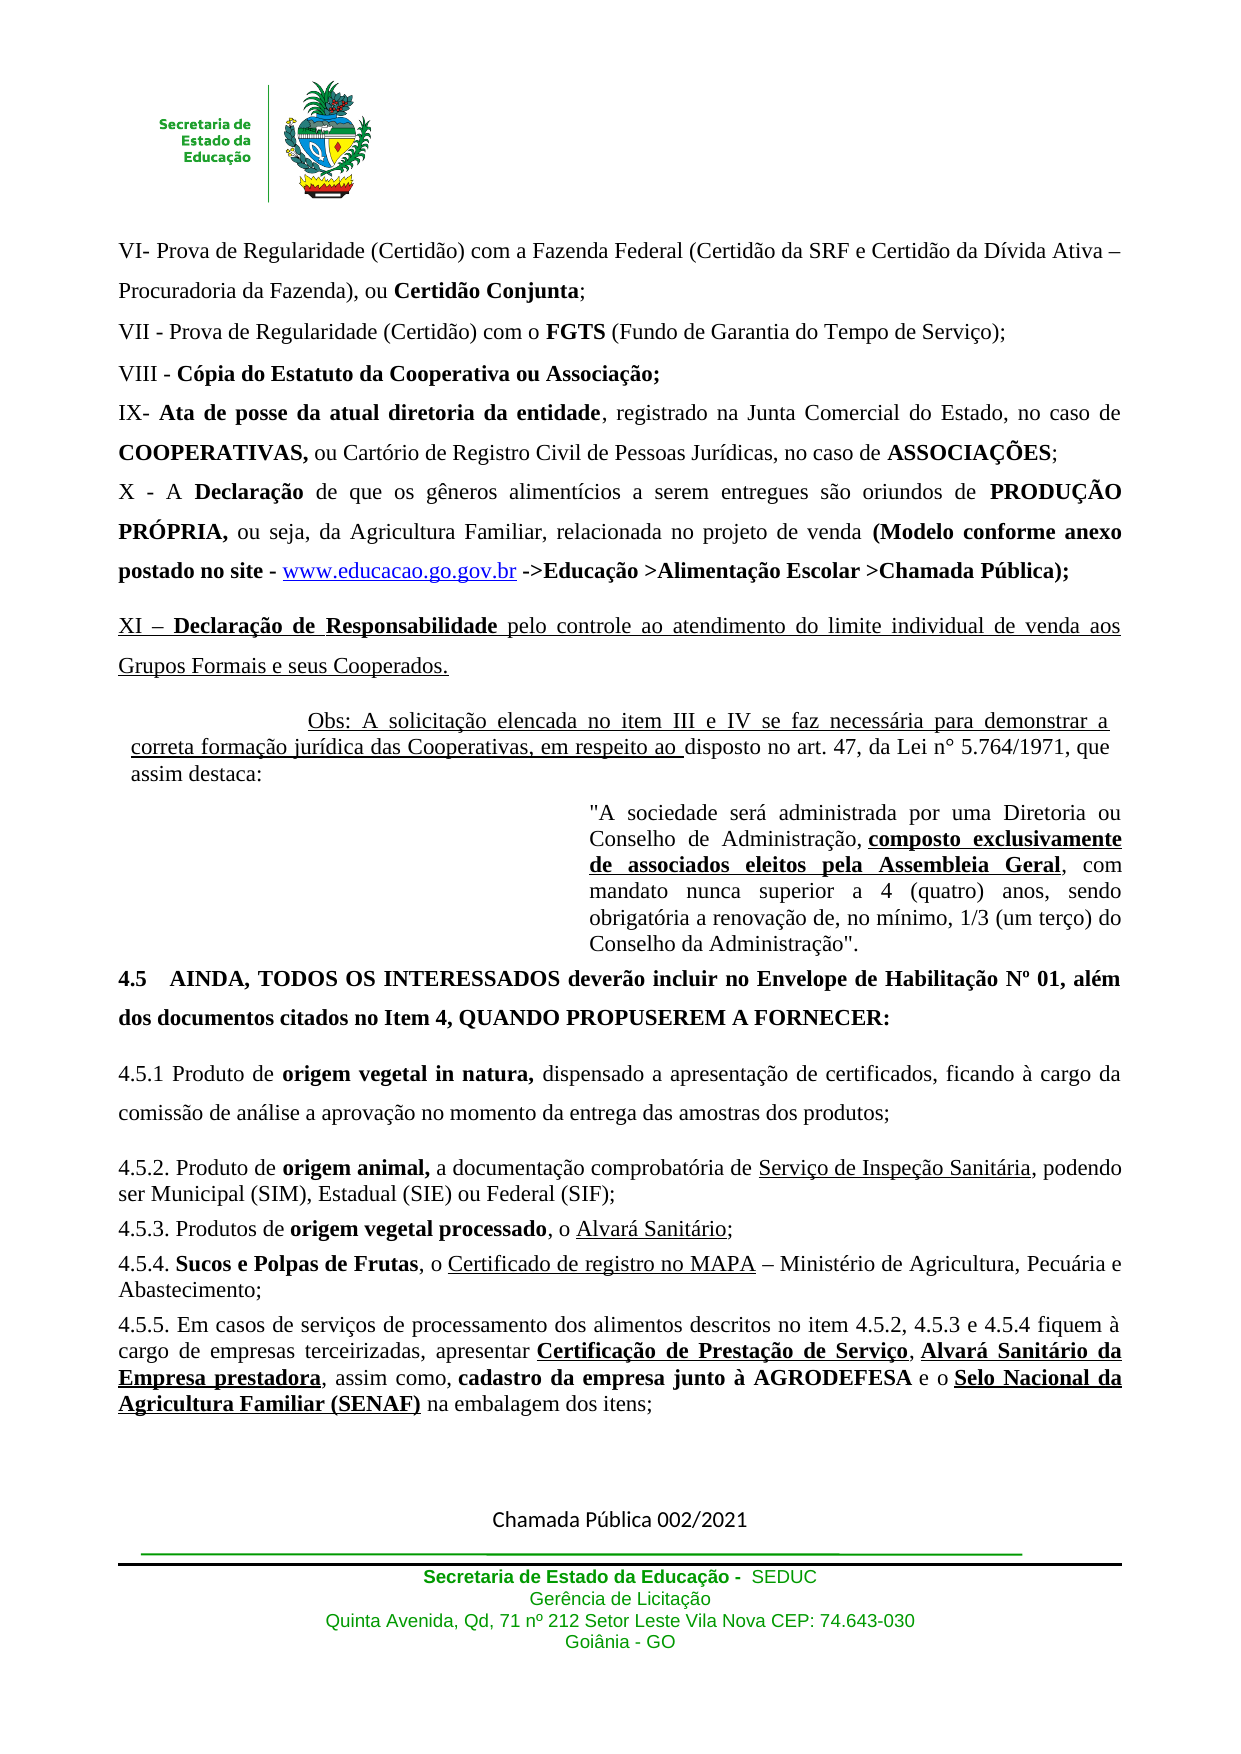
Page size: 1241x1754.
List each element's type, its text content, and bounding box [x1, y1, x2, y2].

text X - A Declaração de que os gêneros alimentícios a serem entregues são oriundos de PRODUÇÃO PRÓPRIA, ou seja, da Agricultura Familiar, relacionada no projeto de venda (Modelo conforme anexo postado no site - www.educacao.go.gov.br ->Educação >Alimentação Escolar >Chamada Pública); [118, 478, 1122, 584]
text VII - Prova de Regularidade (Certidão) com o FGTS (Fundo de Garantia do Tempo de Serviço); [118, 318, 1122, 345]
text 4.5.3. Produtos de origem vegetal processado, o Alvará Sanitário; [118, 1215, 1122, 1242]
text "A sociedade será administrada por uma Diretoria ou Conselho de Administração, composto exclusivamente de associados eleitos pela Assembleia Geral, com mandato nunca superior a 4 (quatro) anos, sendo obrigatória a renovação de, no mínimo, 1/3 (um terço) do Conselho da Administração". [589, 798, 1122, 957]
text Obs: A solicitação elencada no item III e IV se faz necessária para demonstrar a correta formação jurídica das Cooperativas, em respeito ao disposto no art. 47, da Lei n° 5.764/1971, que assim destaca: [131, 707, 1109, 786]
text VI- Prova de Regularidade (Certidão) com a Fazenda Federal (Certidão da SRF e Certidão da Dívida Ativa – Procuradoria da Fazenda), ou Certidão Conjunta; [118, 237, 1122, 303]
text XI – Declaração de Responsabilidade pelo controle ao atendimento do limite individual de venda aos Grupos Formais e seus Cooperados. [118, 612, 1122, 678]
text 4.5.2. Produto de origem animal, a documentação comprobatória de Serviço de Inspeção Sanitária, podendo ser Municipal (SIM), Estadual (SIE) ou Federal (SIF); [118, 1154, 1122, 1207]
picture [118, 73, 412, 210]
text VIII - Cópia do Estatuto da Cooperativa ou Associação; [118, 360, 1122, 386]
text 4.5.5. Em casos de serviços de processamento dos alimentos descritos no item 4.5.2, 4.5.3 e 4.5.4 fiquem à cargo de empresas terceirizadas, apresentar Certificação de Prestação de Serviço, Alvará Sanitário da Empresa prestadora, assim como, cadastro da empresa junto à AGRODEFESA e o Selo Nacional da Agricultura Familiar (SENAF) na embalagem dos itens; [118, 1311, 1122, 1416]
text IX- Ata de posse da atual diretoria da entidade, registrado na Junta Comercial do Estado, no caso de COOPERATIVAS, ou Cartório de Registro Civil de Pessoas Jurídicas, no caso de ASSOCIAÇÕES; [118, 399, 1122, 465]
text 4.5.1 Produto de origem vegetal in natura, dispensado a apresentação de certificados, ficando à cargo da comissão de análise a aprovação no momento da entrega das amostras dos produtos; [118, 1059, 1122, 1125]
text 4.5 AINDA, TODOS OS INTERESSADOS deverão incluir no Envelope de Habilitação Nº 01, além dos documentos citados no Item 4, QUANDO PROPUSEREM A FORNECER: [118, 965, 1122, 1031]
text 4.5.4. Sucos e Polpas de Frutas, o Certificado de registro no MAPA – Ministério de Agricultura, Pecuária e Abastecimento; [118, 1250, 1122, 1303]
